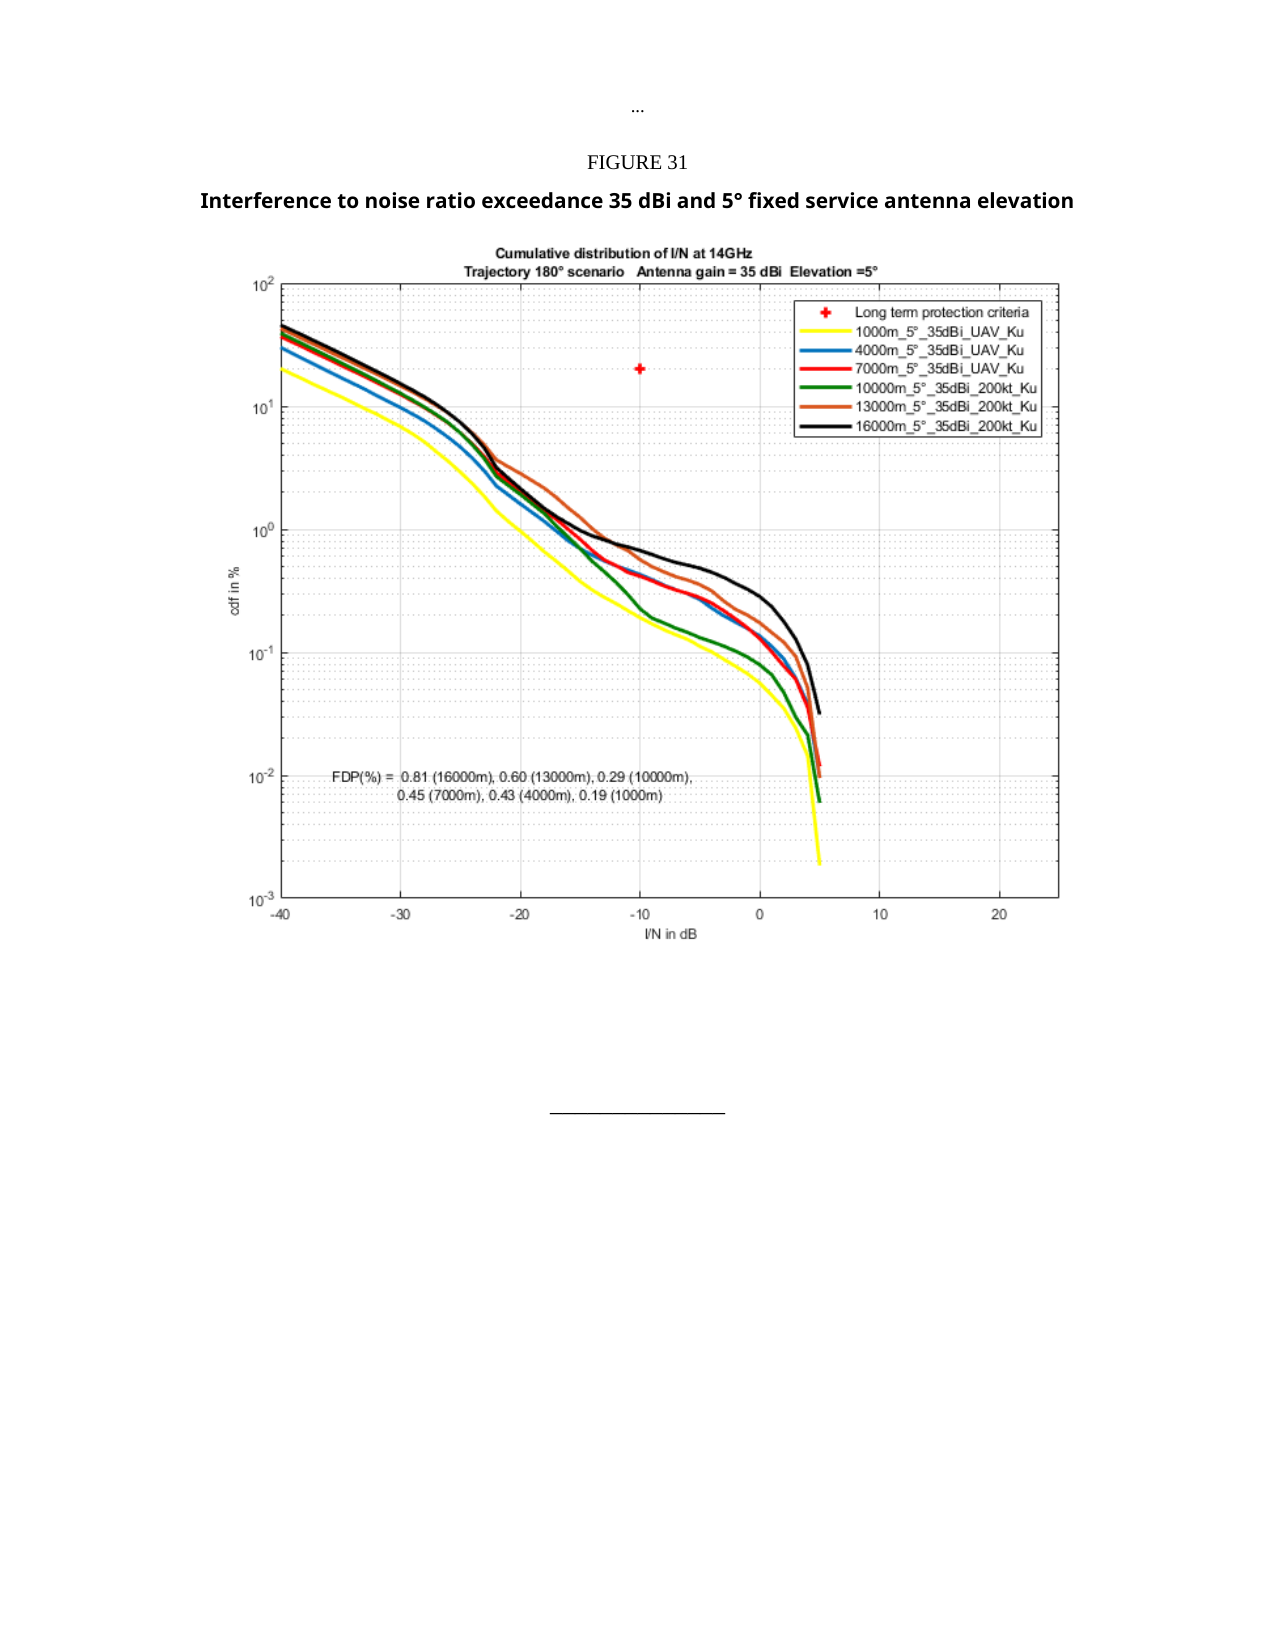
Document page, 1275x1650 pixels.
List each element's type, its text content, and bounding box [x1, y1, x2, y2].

picture [150, 227, 1154, 981]
text figure 31 [150, 150, 1125, 174]
text Interference to noise ratio exceedance 35 dBi and 5° fixed service antenna elevation [150, 187, 1125, 215]
text ______________ [150, 1088, 1125, 1117]
